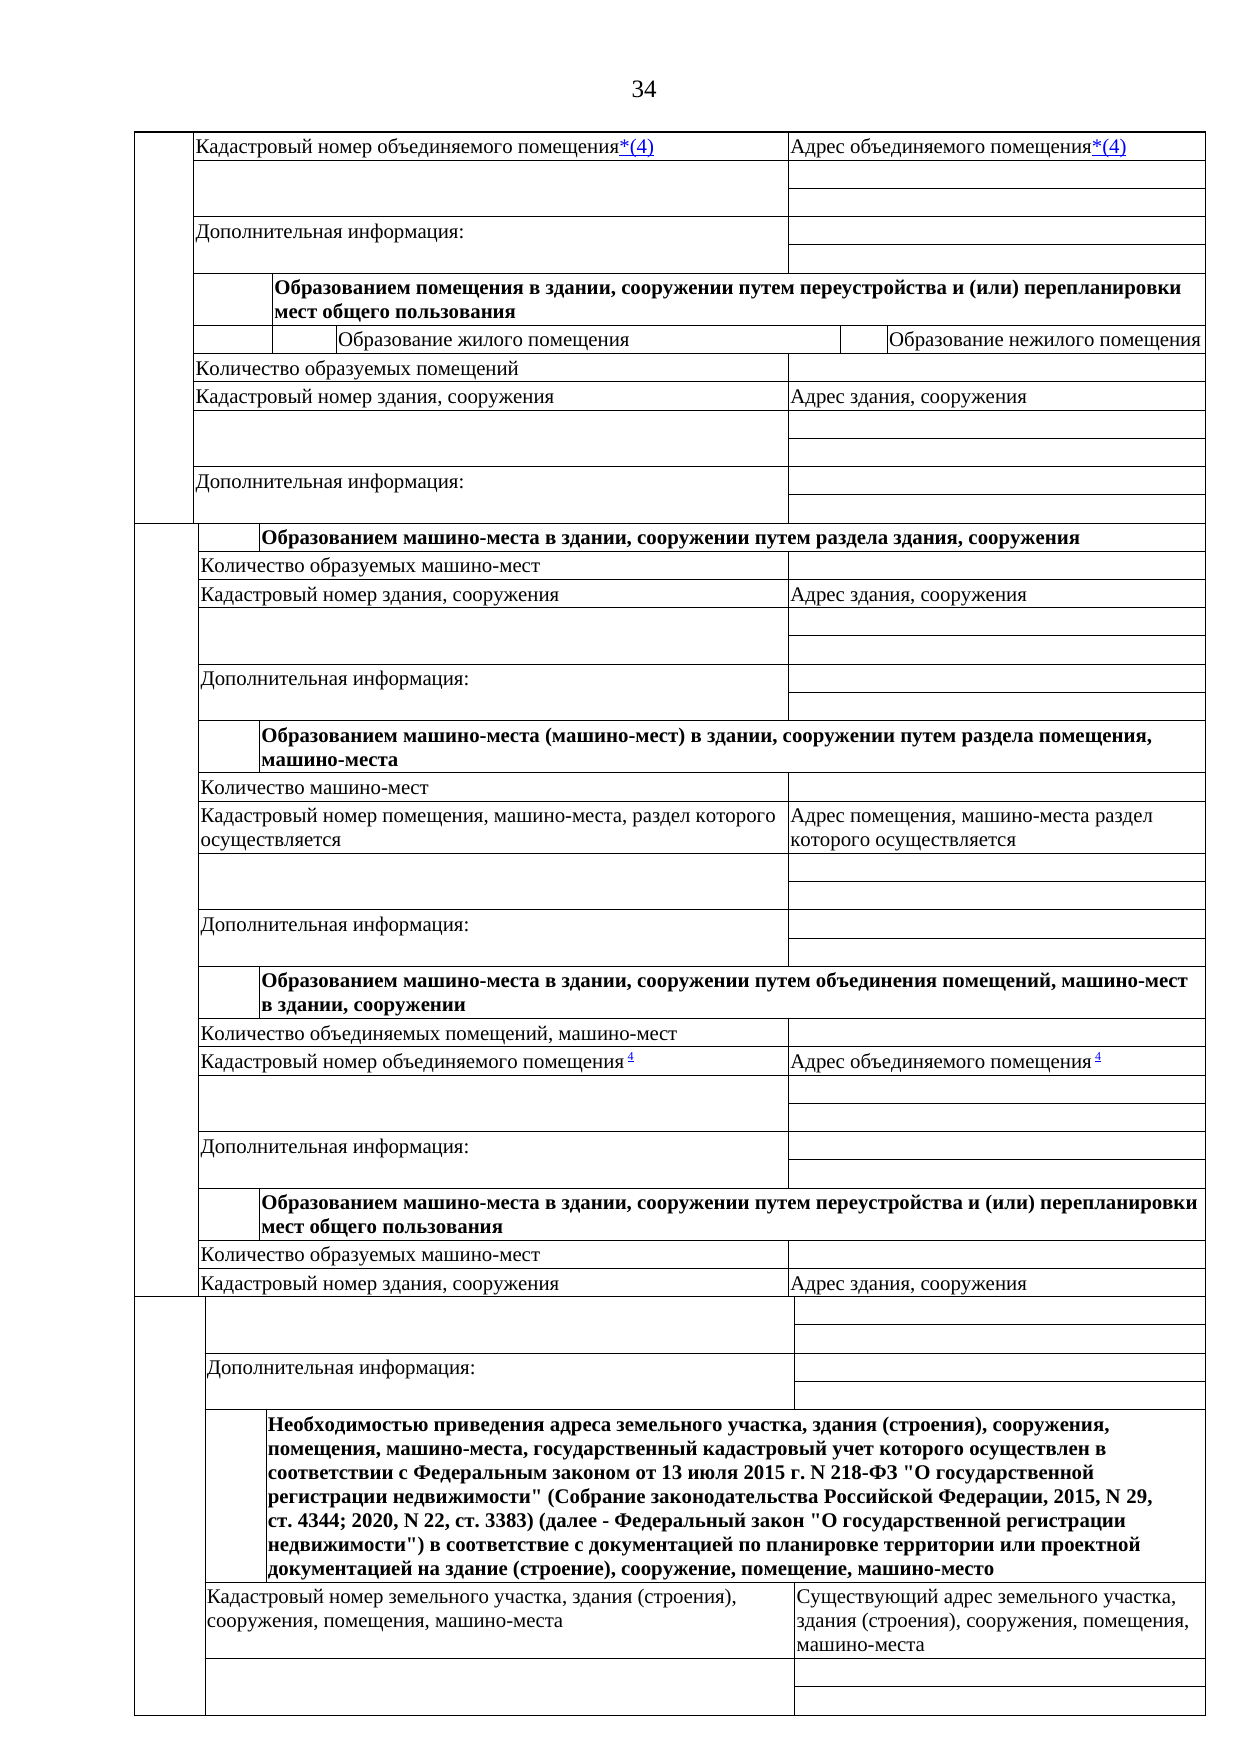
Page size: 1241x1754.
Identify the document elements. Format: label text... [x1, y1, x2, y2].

table_cell [789, 1104, 1205, 1131]
table_cell Адрес здания, сооружения [789, 1269, 1205, 1296]
table_cell [789, 354, 1205, 381]
table_cell Кадастровый номер здания, сооружения [194, 382, 788, 409]
table_cell Образование жилого помещения [337, 326, 840, 353]
table_cell Кадастровый номер земельного участка, здания (строения), сооружения, помещения, машино-места [206, 1583, 794, 1658]
table_cell [273, 326, 336, 353]
table_cell [789, 773, 1205, 801]
table_cell Дополнительная информация: [206, 1354, 794, 1409]
table_cell [206, 1297, 794, 1353]
table_cell [199, 608, 788, 663]
table_cell [795, 1659, 1205, 1686]
table_cell [795, 1325, 1205, 1353]
table_cell Дополнительная информация: [199, 1132, 788, 1187]
table_cell Существующий адрес земельного участка, здания (строения), сооружения, помещения, машино-места [795, 1583, 1205, 1658]
table_cell [789, 1241, 1205, 1268]
table_cell [135, 1297, 205, 1714]
table_cell Количество образуемых машино-мест [199, 1241, 788, 1268]
table_cell Кадастровый номер объединяемого помещения 4 [199, 1047, 788, 1074]
table_cell [199, 524, 259, 551]
table_cell [789, 217, 1205, 244]
table_cell [789, 636, 1205, 663]
table_cell Адрес помещения, машино-места раздел которого осуществляется [789, 802, 1205, 853]
table_cell Образованием машино-места в здании, сооружении путем объединения помещений, машино-мест в здании, сооружении [260, 967, 1205, 1018]
table_cell [789, 910, 1205, 937]
table_cell Образованием машино-места (машино-мест) в здании, сооружении путем раздела помещения, машино-места [260, 721, 1205, 772]
table_cell [789, 439, 1205, 466]
table_cell [789, 552, 1205, 579]
table_cell [795, 1354, 1205, 1381]
table_cell Необходимостью приведения адреса земельного участка, здания (строения), сооружения, помещения, машино-места, государственный кадастровый учет которого осуществлен в соответствии с Федеральным законом от 13 июля 2015 г. N 218-ФЗ "О государственной регистрации недвижимости" (Собрание законодательства Российской Федерации, 2015, N 29, ст. 4344; 2020, N 22, ст. 3383) (далее - Федеральный закон "О государственной регистрации недвижимости") в соответствие с документацией по планировке территории или проектной документацией на здание (строение), сооружение, помещение, машино-место [267, 1410, 1205, 1582]
table_cell [194, 411, 788, 466]
table_cell Образованием помещения в здании, сооружении путем переустройства и (или) перепланировки мест общего пользования [273, 274, 1205, 325]
table_cell [194, 274, 272, 325]
table_cell [199, 854, 788, 909]
table_cell Кадастровый номер здания, сооружения [199, 1269, 788, 1296]
table_cell Адрес объединяемого помещения 4 [789, 1047, 1205, 1074]
table_cell [789, 411, 1205, 438]
table_cell Количество объединяемых помещений, машино-мест [199, 1019, 788, 1046]
table_cell [199, 1189, 259, 1240]
table_cell Дополнительная информация: [194, 467, 788, 522]
table_cell [795, 1687, 1205, 1714]
table_cell Адрес объединяемого помещения*(4) [789, 133, 1205, 159]
table_cell [789, 467, 1205, 494]
table_cell [199, 967, 259, 1018]
table_cell [206, 1410, 266, 1582]
table_cell Кадастровый номер объединяемого помещения*(4) [194, 133, 788, 159]
table_cell Дополнительная информация: [194, 217, 788, 272]
table_cell [789, 854, 1205, 881]
table_cell [795, 1382, 1205, 1409]
table_cell [135, 524, 198, 1296]
table_cell Дополнительная информация: [199, 665, 788, 720]
table_cell [789, 882, 1205, 909]
table_cell [199, 721, 259, 772]
table_cell Образование нежилого помещения [888, 326, 1205, 353]
table_cell Дополнительная информация: [199, 910, 788, 966]
table_cell Образованием машино-места в здании, сооружении путем раздела здания, сооружения [260, 524, 1205, 551]
table_cell [789, 245, 1205, 272]
table_cell [789, 495, 1205, 522]
table_cell [194, 161, 788, 216]
table_cell [789, 1076, 1205, 1103]
table_cell [789, 1019, 1205, 1046]
table_cell Количество образуемых помещений [194, 354, 788, 381]
table_cell [789, 939, 1205, 966]
table_cell [199, 1076, 788, 1131]
table_cell Количество образуемых машино-мест [199, 552, 788, 579]
table_cell Количество машино-мест [199, 773, 788, 801]
table_cell [841, 326, 887, 353]
table_cell [789, 665, 1205, 692]
table_cell Кадастровый номер помещения, машино-места, раздел которого осуществляется [199, 802, 788, 853]
table_cell [789, 1132, 1205, 1159]
table_cell [789, 693, 1205, 720]
table_cell Адрес здания, сооружения [789, 382, 1205, 409]
table_cell Адрес здания, сооружения [789, 580, 1205, 607]
table_cell [194, 326, 272, 353]
table_cell Образованием машино-места в здании, сооружении путем переустройства и (или) перепланировки мест общего пользования [260, 1189, 1205, 1240]
table_cell [206, 1659, 794, 1714]
table_cell [789, 608, 1205, 635]
table_cell [795, 1297, 1205, 1324]
table_cell Кадастровый номер здания, сооружения [199, 580, 788, 607]
table_cell [789, 189, 1205, 216]
table_cell [789, 1160, 1205, 1187]
table_cell [789, 161, 1205, 188]
